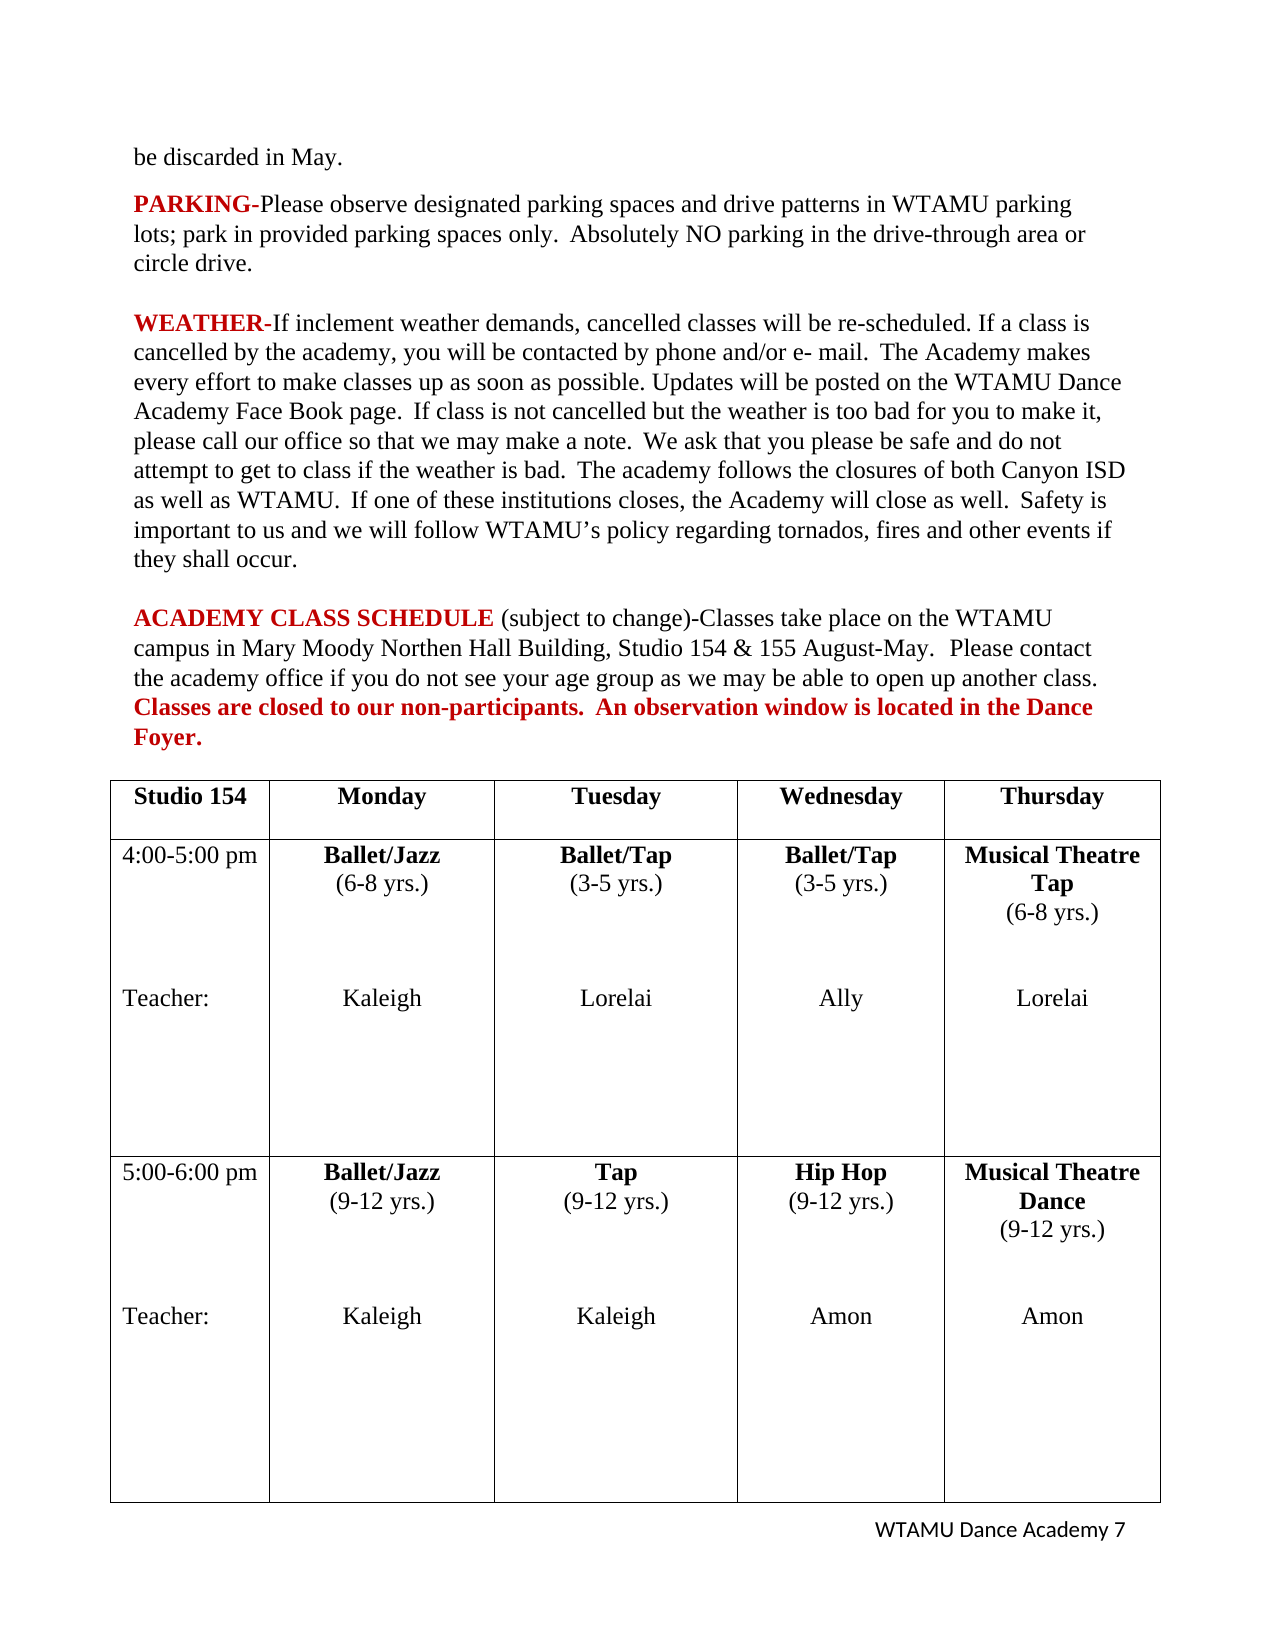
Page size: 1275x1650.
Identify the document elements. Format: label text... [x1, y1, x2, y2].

text WEATHER-If inclement weather demands, cancelled classes will be re-scheduled. If a class is cancelled by the academy, you will be contacted by phone and/or e- mail. The Academy makes every effort to make classes up as soon as possible. Updates will be posted on the WTAMU Dance Academy Face Book page. If class is not cancelled but the weather is too bad for you to make it, please call our office so that we may make a note. We ask that you please be safe and do not attempt to get to class if the weather is bad. The academy follows the closures of both Canyon ISD as well as WTAMU. If one of these institutions closes, the Academy will close as well. Safety is important to us and we will follow WTAMU’s policy regarding tornados, fires and other events if they shall occur. [133, 308, 1127, 573]
table_cell Musical Theatre Tap (6-8 yrs.) Lorelai [945, 840, 1160, 1156]
table_cell Ballet/Jazz (9-12 yrs.) Kaleigh [270, 1157, 494, 1502]
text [133, 142, 1115, 170]
table_cell 5:00-6:00 pm Teacher: [111, 1157, 269, 1502]
table_cell Ballet/Tap (3-5 yrs.) Ally [738, 840, 944, 1156]
table_cell Ballet/Tap (3-5 yrs.) Lorelai [495, 840, 737, 1156]
text PARKING-Please observe designated parking spaces and drive patterns in WTAMU parking lots; park in provided parking spaces only. Absolutely NO parking in the drive-through area or circle drive. [133, 189, 1115, 277]
table_header Wednesday [738, 781, 944, 839]
table_header Monday [270, 781, 494, 839]
table_cell 4:00-5:00 pm Teacher: [111, 840, 269, 1156]
text ACADEMY CLASS SCHEDULE (subject to change)-Classes take place on the WTAMU campus in Mary Moody Northen Hall Building, Studio 154 & 155 August-May. Please contact the academy office if you do not see your age group as we may be able to open up another class. Classes are closed to our non-participants. An observation window is located in the Dance Foyer. [133, 603, 1127, 751]
table_cell Tap (9-12 yrs.) Kaleigh [495, 1157, 737, 1502]
table_header Tuesday [495, 781, 737, 839]
table_cell Hip Hop (9-12 yrs.) Amon [738, 1157, 944, 1502]
table_cell Musical Theatre Dance (9-12 yrs.) Amon [945, 1157, 1160, 1502]
table_cell Ballet/Jazz (6-8 yrs.) Kaleigh [270, 840, 494, 1156]
table_header Studio 154 [111, 781, 269, 839]
table_header Thursday [945, 781, 1160, 839]
